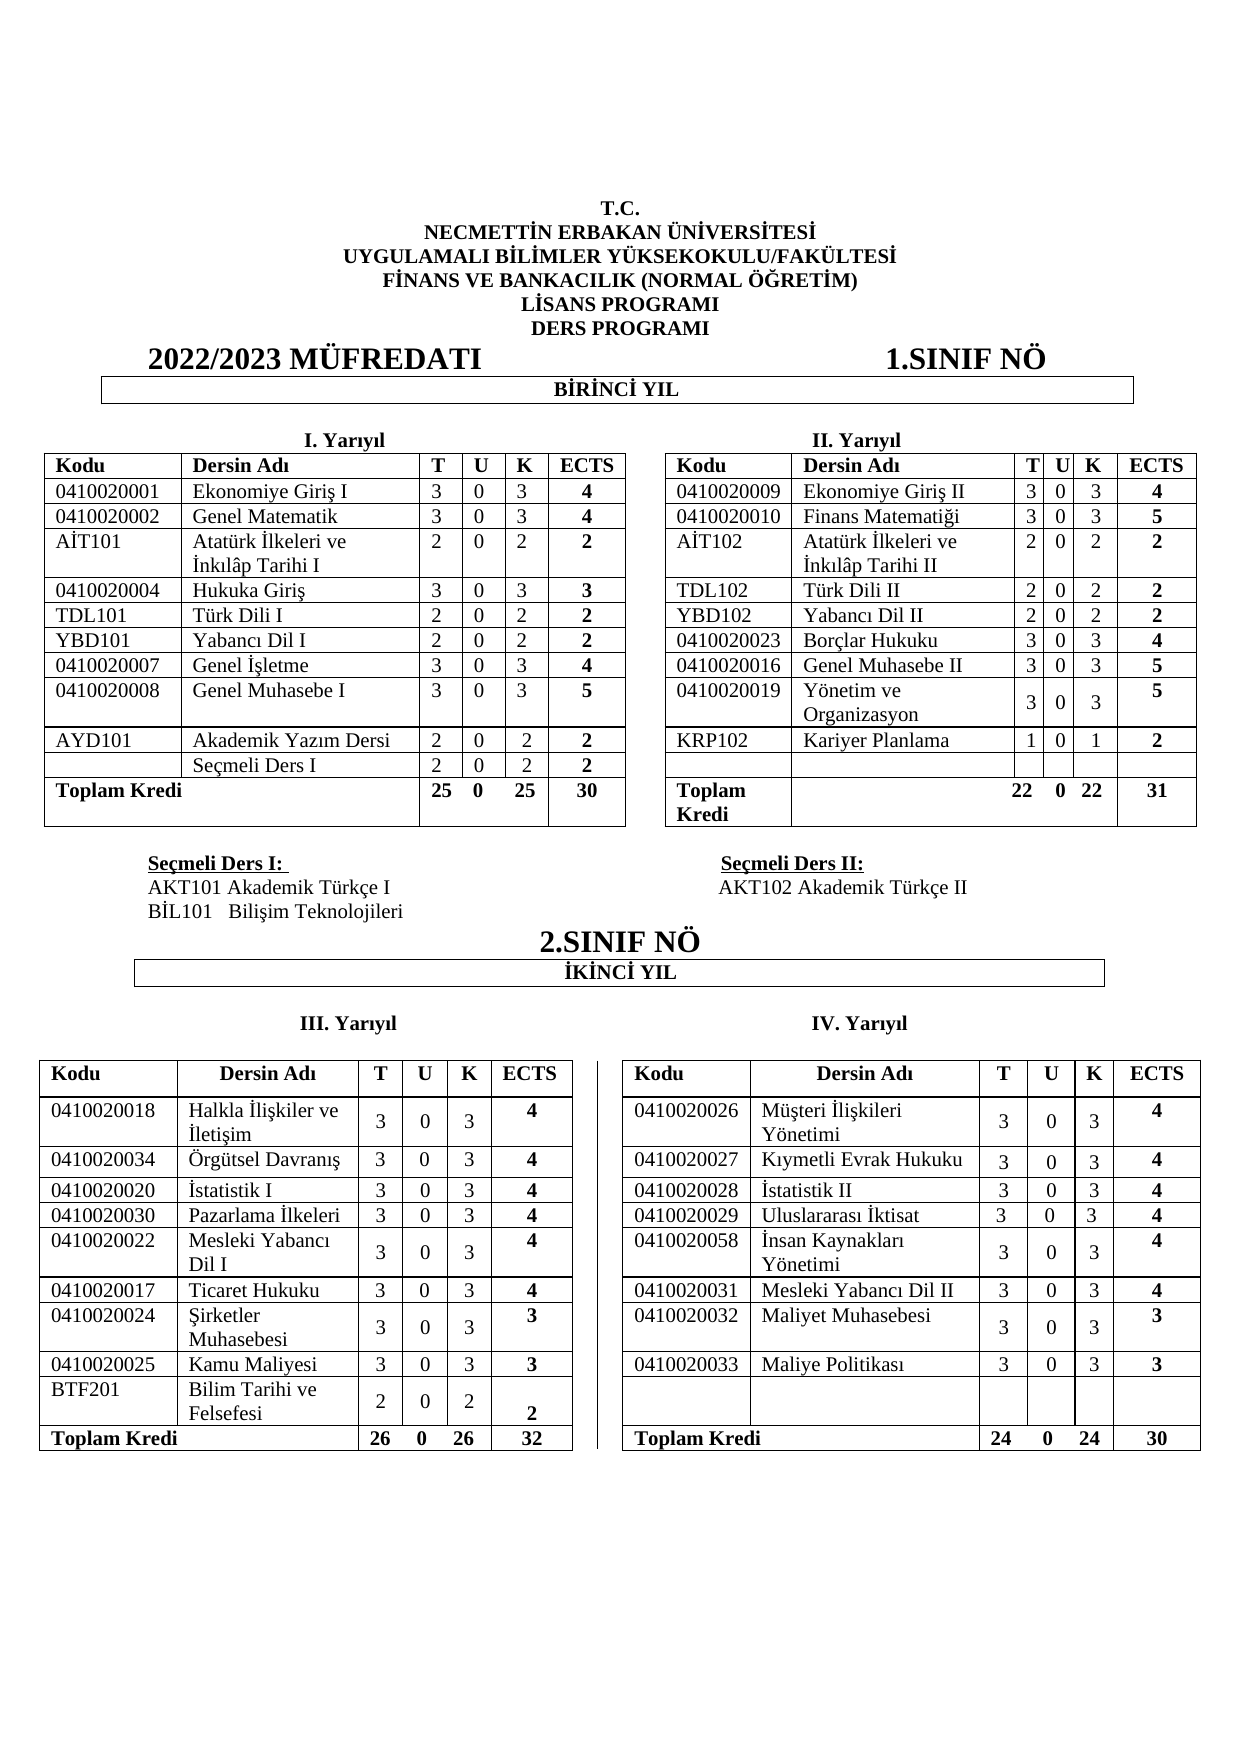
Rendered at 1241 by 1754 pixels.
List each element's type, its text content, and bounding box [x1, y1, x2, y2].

table_cell 3 [980, 1303, 1027, 1351]
table_cell 2 [1015, 529, 1043, 577]
table_cell Şirketler Muhasebesi [178, 1303, 358, 1351]
table_cell Genel İşletme [182, 653, 419, 677]
table_cell 3 [1074, 653, 1117, 677]
table_cell 3 [980, 1228, 1027, 1276]
table_header ECTS [1114, 1061, 1200, 1096]
table_cell 0 22 [1044, 778, 1117, 826]
table_cell 24 0 24 [980, 1426, 1113, 1450]
table_cell Bilim Tarihi ve Felsefesi [178, 1377, 358, 1425]
table_cell 0410020016 [666, 653, 791, 677]
table_cell [666, 753, 791, 777]
table_cell 2 [359, 1377, 402, 1425]
table_header Dersin Adı [182, 454, 419, 477]
table_header ECTS [549, 454, 625, 477]
table_cell 0410020025 [40, 1352, 177, 1376]
table_cell 2 [549, 529, 625, 577]
table_cell 3 [359, 1228, 402, 1276]
table_header Dersin Adı [178, 1061, 358, 1096]
table_cell 3 [1076, 1098, 1113, 1146]
table_cell 2 [1118, 728, 1196, 752]
table_cell 4 [492, 1228, 572, 1276]
table_cell 3 [1015, 678, 1043, 726]
table_header Dersin Adı [751, 1061, 979, 1096]
text UYGULAMALI BİLİMLER YÜKSEKOKULU/FAKÜLTESİ [148, 244, 1093, 268]
table_cell 0 [403, 1278, 447, 1302]
table_cell 31 [1118, 778, 1196, 826]
table_cell 0 [463, 678, 505, 726]
table_cell 3 [506, 479, 548, 503]
text 2.SINIF NÖ [148, 923, 1093, 959]
table_cell 3 [448, 1278, 491, 1302]
table_cell 3 [420, 479, 462, 503]
table_cell 0410020019 [666, 678, 791, 726]
table_cell [573, 1276, 597, 1302]
table_header [597, 1060, 622, 1450]
table_cell 2 [549, 753, 625, 777]
table_cell 22 [792, 778, 1044, 826]
table_cell 0 [463, 628, 505, 652]
table_header [573, 1060, 597, 1096]
table_header U [1044, 454, 1073, 477]
table_cell 3 [448, 1147, 491, 1177]
table_header ECTS [492, 1061, 572, 1096]
table_cell 32 [492, 1426, 572, 1450]
table_cell 5 [1118, 504, 1196, 528]
table_header Kodu [623, 1061, 750, 1096]
table_cell 3 [980, 1178, 1027, 1202]
table_cell Akademik Yazım Dersi [182, 728, 419, 752]
table_cell 3 [448, 1098, 491, 1146]
table_cell 2 [420, 529, 462, 577]
table_cell 3 [359, 1147, 402, 1177]
table_cell 3 [1076, 1352, 1113, 1376]
table_cell 3 [1015, 628, 1043, 652]
table_cell 3 [980, 1203, 1027, 1227]
table_cell 0410020027 [623, 1147, 750, 1177]
table_cell Yönetim ve Organizasyon [792, 678, 1014, 726]
table_cell İstatistik II [751, 1178, 979, 1202]
table_header K [506, 454, 548, 477]
text İKİNCİ YIL [135, 960, 1104, 986]
table_cell Genel Muhasebe II [792, 653, 1014, 677]
table_cell 0410020026 [623, 1098, 750, 1146]
table_cell Maliye Politikası [751, 1352, 979, 1376]
table_cell Müşteri İlişkileri Yönetimi [751, 1098, 979, 1146]
table_cell [626, 777, 665, 826]
table_cell 3 [506, 504, 548, 528]
text 2022/2023 MÜFREDATI 1.SINIF NÖ [148, 340, 1093, 376]
table_cell 0410020031 [623, 1278, 750, 1302]
table_cell 4 [1114, 1203, 1200, 1227]
table_cell 0 [1044, 504, 1073, 528]
table_cell 3 [1076, 1203, 1113, 1227]
table_cell [623, 1377, 750, 1425]
table_cell 1 [1015, 728, 1043, 752]
table_cell 0 [1028, 1352, 1074, 1376]
table_cell 3 [1076, 1278, 1113, 1302]
text BİRİNCİ YIL [102, 377, 1133, 403]
text BİL101 Bilişim Teknolojileri [148, 899, 1093, 923]
table_cell 4 [1118, 628, 1196, 652]
table_cell 0 [1028, 1228, 1074, 1276]
table_cell 0410020034 [40, 1147, 177, 1177]
table_cell 2 [1118, 603, 1196, 627]
table_cell 0410020018 [40, 1098, 177, 1146]
table_header Dersin Adı [792, 454, 1014, 477]
table_header Kodu [45, 454, 181, 477]
table_cell Kamu Maliyesi [178, 1352, 358, 1376]
table_cell 2 [492, 1377, 572, 1425]
table_cell 26 0 26 [359, 1426, 491, 1450]
table_cell [573, 1376, 597, 1425]
table_cell 3 [448, 1352, 491, 1376]
table_cell [1015, 753, 1043, 777]
table_cell 0410020029 [623, 1203, 750, 1227]
table_cell Toplam Kredi [623, 1426, 979, 1450]
table_cell 3 [359, 1352, 402, 1376]
table_cell 0 [1028, 1278, 1074, 1302]
table_header T [420, 454, 462, 477]
table_cell 4 [492, 1203, 572, 1227]
table_cell YBD101 [45, 628, 181, 652]
table_cell 0 [463, 753, 505, 777]
table_cell 3 [980, 1352, 1027, 1376]
table_cell 2 [420, 728, 462, 752]
table_cell 0410020023 [666, 628, 791, 652]
table_cell 0 [1028, 1303, 1074, 1351]
table_cell Mesleki Yabancı Dil II [751, 1278, 979, 1302]
table_cell 4 [1114, 1178, 1200, 1202]
table_cell [1118, 753, 1196, 777]
table_cell [626, 752, 665, 777]
table_cell 0 [463, 529, 505, 577]
table_cell Finans Matematiği [792, 504, 1014, 528]
table_cell [573, 1146, 597, 1177]
table_cell [1076, 1377, 1113, 1425]
table_cell TDL101 [45, 603, 181, 627]
table_header Kodu [666, 454, 791, 477]
table_cell [1114, 1377, 1200, 1425]
table_cell 3 [359, 1098, 402, 1146]
table_cell YBD102 [666, 603, 791, 627]
table_header U [403, 1061, 447, 1096]
table_cell 3 [1076, 1228, 1113, 1276]
text T.C. [148, 196, 1093, 220]
table_cell KRP102 [666, 728, 791, 752]
table_cell 3 [448, 1203, 491, 1227]
table_cell 2 [1118, 578, 1196, 602]
table_cell 0 [463, 653, 505, 677]
table_cell 2 [1015, 578, 1043, 602]
table_cell 2 [420, 628, 462, 652]
table_cell Borçlar Hukuku [792, 628, 1014, 652]
table_cell 4 [549, 479, 625, 503]
table_cell 0410020002 [45, 504, 181, 528]
table_cell 0410020024 [40, 1303, 177, 1351]
table_cell 3 [1074, 678, 1117, 726]
table_cell Türk Dili II [792, 578, 1014, 602]
table_cell 4 [1114, 1147, 1200, 1177]
table_cell 0 [1044, 678, 1073, 726]
table_header T [980, 1061, 1027, 1096]
table_cell 3 [359, 1303, 402, 1351]
text FİNANS VE BANKACILIK (NORMAL ÖĞRETİM) [148, 268, 1093, 292]
table_cell 2 [506, 603, 548, 627]
table_cell 3 [1015, 504, 1043, 528]
table_cell Türk Dili I [182, 603, 419, 627]
table_cell 3 [448, 1228, 491, 1276]
table_cell [573, 1096, 597, 1146]
table_cell 3 [359, 1278, 402, 1302]
table_cell 4 [492, 1278, 572, 1302]
table_cell 4 [492, 1098, 572, 1146]
table_cell [573, 1351, 597, 1376]
table_cell 5 [549, 678, 625, 726]
table_cell 30 [1114, 1426, 1200, 1450]
table_cell 0 [463, 479, 505, 503]
table_cell 3 [1074, 504, 1117, 528]
table_cell 3 [1074, 479, 1117, 503]
table_cell 2 [506, 529, 548, 577]
table_cell 0410020028 [623, 1178, 750, 1202]
table_cell 3 [506, 578, 548, 602]
table_cell 3 [359, 1178, 402, 1202]
table_cell 0410020009 [666, 479, 791, 503]
table_cell 0410020030 [40, 1203, 177, 1227]
table_cell 0 [1028, 1178, 1074, 1202]
table_cell 0 [403, 1178, 447, 1202]
table_cell 3 [1114, 1352, 1200, 1376]
table_cell Yabancı Dil II [792, 603, 1014, 627]
table_cell Atatürk İlkeleri ve İnkılâp Tarihi II [792, 529, 1014, 577]
table_cell 0410020017 [40, 1278, 177, 1302]
table_cell 5 [1118, 678, 1196, 726]
table_cell 3 [1076, 1303, 1113, 1351]
table_header K [448, 1061, 491, 1096]
table_header U [1028, 1061, 1074, 1096]
table_cell 0410020004 [45, 578, 181, 602]
table_cell 2 [1074, 603, 1117, 627]
table_cell Toplam Kredi [666, 778, 791, 826]
table_cell 2 [549, 628, 625, 652]
table_cell 2 [1074, 578, 1117, 602]
table_cell Toplam Kredi [40, 1426, 358, 1450]
text Seçmeli Ders I: Seçmeli Ders II: [148, 851, 1093, 875]
table_cell [751, 1377, 979, 1425]
table_header K [1074, 454, 1117, 477]
table_cell [573, 1425, 597, 1450]
table_cell 3 [506, 653, 548, 677]
table_cell 2 [506, 628, 548, 652]
table_cell Pazarlama İlkeleri [178, 1203, 358, 1227]
table_cell 2 [506, 753, 548, 777]
table_cell Atatürk İlkeleri ve İnkılâp Tarihi I [182, 529, 419, 577]
table_cell 0 [1028, 1147, 1074, 1177]
table_cell 0 [463, 728, 505, 752]
table_cell İnsan Kaynakları Yönetimi [751, 1228, 979, 1276]
table_cell AYD101 [45, 728, 181, 752]
table_cell AİT102 [666, 529, 791, 577]
table_cell Ekonomiye Giriş II [792, 479, 1014, 503]
table_cell 3 [980, 1098, 1027, 1146]
table_cell 2 [549, 603, 625, 627]
table_cell [1074, 753, 1117, 777]
table_cell 3 [1076, 1147, 1113, 1177]
table_cell İstatistik I [178, 1178, 358, 1202]
text DERS PROGRAMI [148, 316, 1093, 340]
table_cell 0 [1044, 628, 1073, 652]
table_cell 0 [463, 504, 505, 528]
table_header ECTS [1118, 454, 1196, 477]
table_cell 3 [448, 1303, 491, 1351]
table_cell 0 [463, 578, 505, 602]
table_cell 5 [1118, 653, 1196, 677]
table_cell 3 [359, 1203, 402, 1227]
table_cell 4 [1114, 1228, 1200, 1276]
table_cell 0 [1044, 578, 1073, 602]
table_cell 0410020007 [45, 653, 181, 677]
table_cell 1 [1074, 728, 1117, 752]
table_cell 3 [492, 1303, 572, 1351]
table_cell [626, 726, 665, 752]
table_cell 0410020020 [40, 1178, 177, 1202]
table_cell 2 [1074, 529, 1117, 577]
table_cell 0 [403, 1203, 447, 1227]
text LİSANS PROGRAMI [148, 292, 1093, 316]
table_cell 3 [420, 504, 462, 528]
table_cell 3 [1074, 628, 1117, 652]
table_cell [1028, 1377, 1074, 1425]
table_header T [1015, 454, 1043, 477]
table_cell 0410020058 [623, 1228, 750, 1276]
table_cell 0 [403, 1228, 447, 1276]
table_cell 3 [1114, 1303, 1200, 1351]
table_cell 3 [448, 1178, 491, 1202]
table_cell 0 [1044, 479, 1073, 503]
table_cell 0 [403, 1303, 447, 1351]
table_header U [463, 454, 505, 477]
table_cell 0 [1044, 603, 1073, 627]
table_cell Toplam Kredi [45, 778, 419, 826]
table_cell Kıymetli Evrak Hukuku [751, 1147, 979, 1177]
table_cell 3 [549, 578, 625, 602]
table_cell 3 [420, 578, 462, 602]
table_cell 4 [492, 1147, 572, 1177]
table_cell 3 [980, 1147, 1027, 1177]
text I. Yarıyıl II. Yarıyıl [148, 428, 1093, 452]
text III. Yarıyıl IV. Yarıyıl [148, 1011, 1093, 1035]
table_cell Genel Muhasebe I [182, 678, 419, 726]
table_cell Hukuka Giriş [182, 578, 419, 602]
table_cell 3 [1015, 653, 1043, 677]
table_cell 0 [1044, 653, 1073, 677]
table_header K [1076, 1061, 1113, 1096]
table_cell Yabancı Dil I [182, 628, 419, 652]
table_header T [359, 1061, 402, 1096]
table_cell 2 [420, 753, 462, 777]
table_cell 3 [1076, 1178, 1113, 1202]
table_cell 0 [1044, 728, 1073, 752]
table_cell 0410020032 [623, 1303, 750, 1351]
table_header [626, 453, 665, 726]
table_cell [573, 1202, 597, 1227]
table_cell Mesleki Yabancı Dil I [178, 1228, 358, 1276]
table_cell [573, 1177, 597, 1202]
table_cell 2 [549, 728, 625, 752]
table_cell 30 [549, 778, 625, 826]
table_cell 0 [403, 1377, 447, 1425]
table_cell 3 [1015, 479, 1043, 503]
table_cell 0 [403, 1098, 447, 1146]
table_cell 2 [1118, 529, 1196, 577]
table_cell [792, 753, 1014, 777]
table_cell 3 [506, 678, 548, 726]
table_cell 3 [420, 653, 462, 677]
table_cell Örgütsel Davranış [178, 1147, 358, 1177]
table_cell 3 [980, 1278, 1027, 1302]
table_cell BTF201 [40, 1377, 177, 1425]
table_cell 0410020008 [45, 678, 181, 726]
table_cell 0 [1028, 1098, 1074, 1146]
table_cell [573, 1227, 597, 1276]
table_cell 4 [549, 504, 625, 528]
table_cell Uluslararası İktisat [751, 1203, 979, 1227]
table_cell [45, 753, 181, 777]
table_cell 0 [1044, 529, 1073, 577]
table_header Kodu [40, 1061, 177, 1096]
table_cell [980, 1377, 1027, 1425]
table_cell 3 [420, 678, 462, 726]
table_cell 4 [1114, 1098, 1200, 1146]
table_cell Seçmeli Ders I [182, 753, 419, 777]
table_cell 0 [463, 603, 505, 627]
table_cell Halkla İlişkiler ve İletişim [178, 1098, 358, 1146]
table_cell 25 0 25 [420, 778, 548, 826]
table_cell [1044, 753, 1073, 777]
table_cell [573, 1302, 597, 1351]
table_cell 4 [492, 1178, 572, 1202]
table_cell Genel Matematik [182, 504, 419, 528]
table_cell 0410020001 [45, 479, 181, 503]
table_cell 0410020033 [623, 1352, 750, 1376]
table_cell 0 [403, 1352, 447, 1376]
table_cell Maliyet Muhasebesi [751, 1303, 979, 1351]
table_cell 0410020010 [666, 504, 791, 528]
table_cell Ticaret Hukuku [178, 1278, 358, 1302]
table_cell 3 [492, 1352, 572, 1376]
table_cell Kariyer Planlama [792, 728, 1014, 752]
table_cell 0410020022 [40, 1228, 177, 1276]
table_cell TDL102 [666, 578, 791, 602]
table_cell 0 [403, 1147, 447, 1177]
table_cell 4 [1114, 1278, 1200, 1302]
table_cell Ekonomiye Giriş I [182, 479, 419, 503]
table_cell 0 [1028, 1203, 1074, 1227]
text NECMETTİN ERBAKAN ÜNİVERSİTESİ [148, 220, 1093, 244]
table_cell 4 [1118, 479, 1196, 503]
table_cell 2 [1015, 603, 1043, 627]
table_cell 2 [420, 603, 462, 627]
table_cell 4 [549, 653, 625, 677]
table_cell 2 [506, 728, 548, 752]
table_cell 2 [448, 1377, 491, 1425]
table_cell AİT101 [45, 529, 181, 577]
text AKT101 Akademik Türkçe I AKT102 Akademik Türkçe II [148, 875, 1093, 899]
